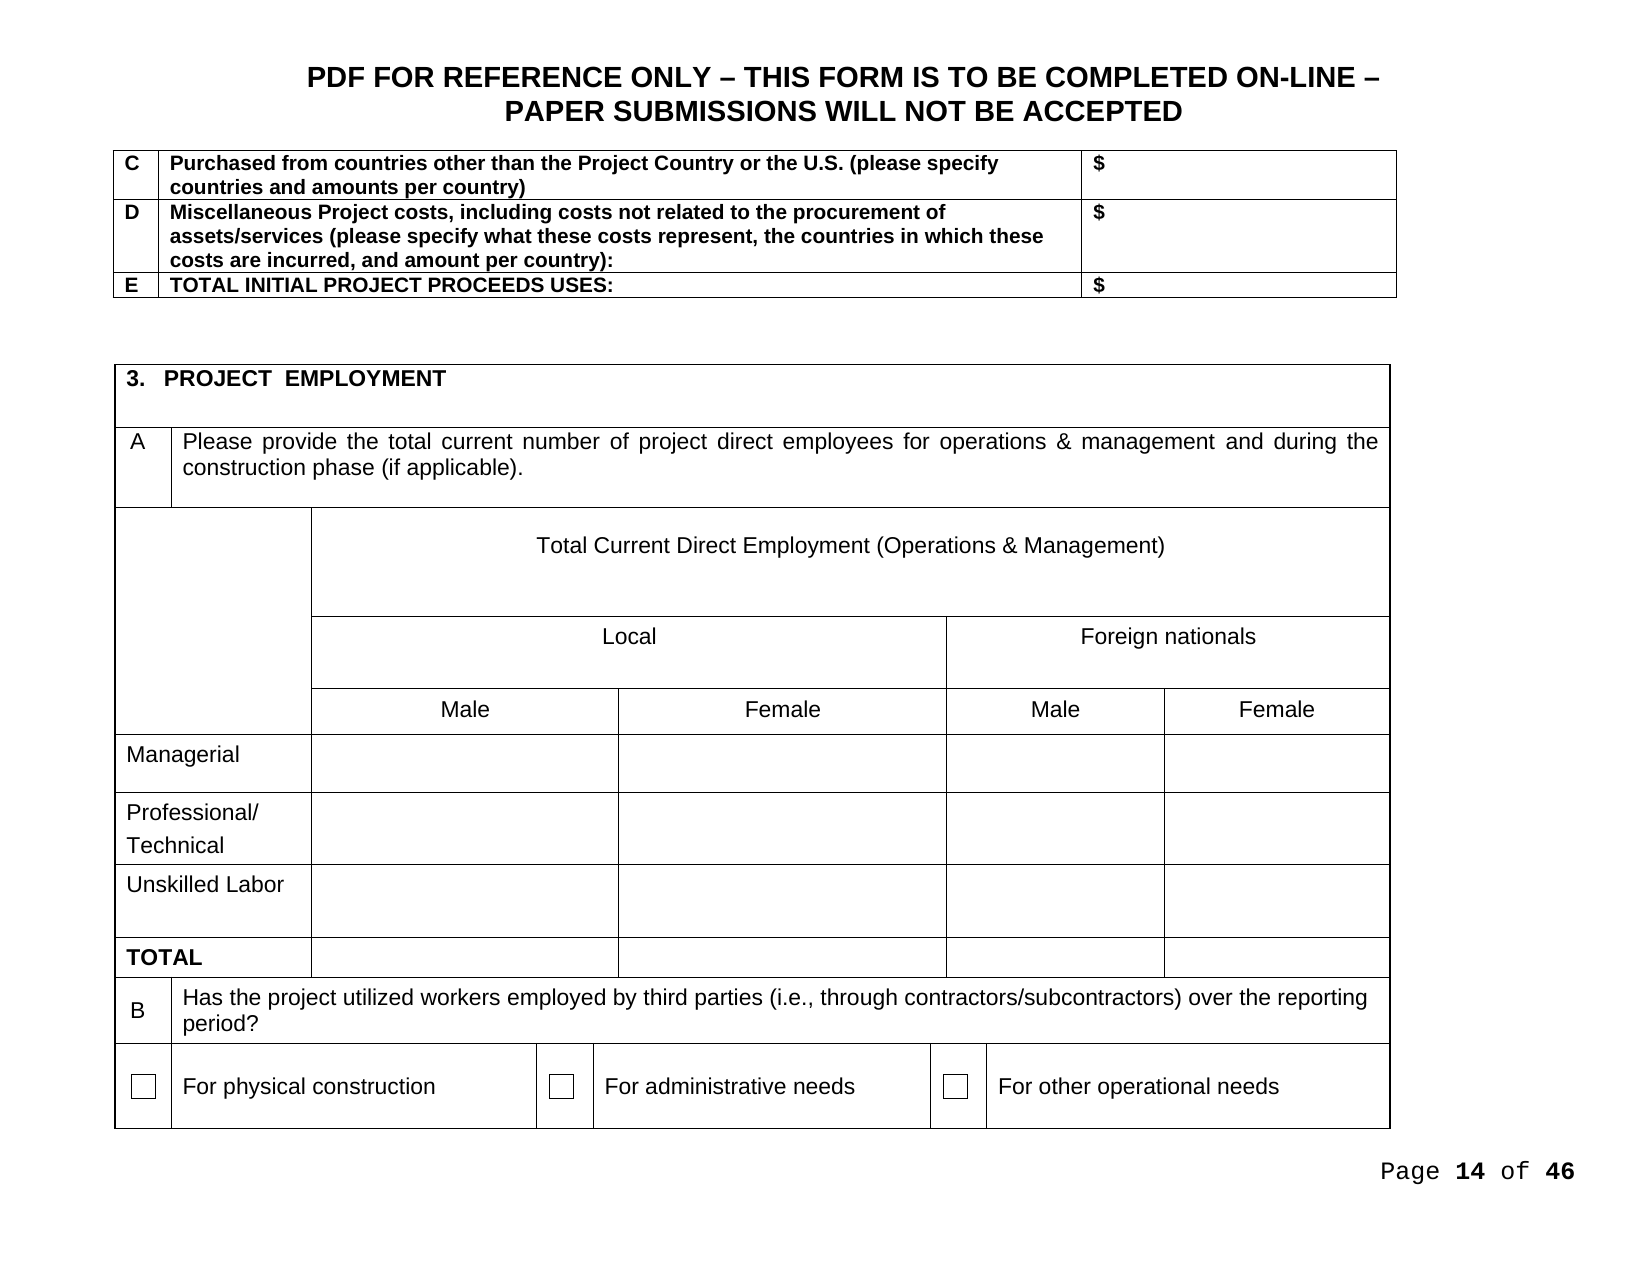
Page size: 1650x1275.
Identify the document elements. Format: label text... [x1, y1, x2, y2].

table_cell [947, 865, 1164, 937]
table_header PROJECT EMPLOYMENT [116, 365, 1389, 427]
table_cell Total Current Direct Employment (Operations & Management) [312, 508, 1389, 616]
table_cell [312, 735, 618, 792]
table_cell [1082, 200, 1396, 272]
table_cell [159, 273, 1081, 297]
table_cell Has the roject utilized workers employed by third parties (i.e., through contractors/subcontractors) over the reporting period? [172, 978, 1389, 1043]
table_cell Foreign nationals [947, 617, 1389, 688]
table_cell Local [312, 617, 946, 688]
table_cell Male [947, 689, 1164, 734]
table_cell [114, 273, 158, 297]
table_cell A [116, 428, 171, 507]
table_cell [1165, 735, 1389, 792]
table_cell [947, 735, 1164, 792]
table_cell [947, 793, 1164, 864]
table_cell B [116, 978, 171, 1043]
table_cell [116, 1044, 171, 1128]
table_cell For administrative needs [594, 1044, 930, 1128]
table_cell TOTAL [116, 938, 311, 977]
table_cell [619, 793, 946, 864]
table_cell [1082, 273, 1396, 297]
table_cell [1165, 865, 1389, 937]
table_cell Female [1165, 689, 1389, 734]
table_cell [947, 938, 1164, 977]
table_cell [619, 938, 946, 977]
table_cell [114, 200, 158, 272]
table_cell Male [312, 689, 618, 734]
table_cell [931, 1044, 986, 1128]
table_cell [537, 1044, 593, 1128]
table_cell For other operational needs [987, 1044, 1389, 1128]
table_cell Unskilled Labor [116, 865, 311, 937]
table_cell [116, 508, 311, 734]
table_cell [159, 200, 1081, 272]
table_cell Professional/ Technical [116, 793, 311, 864]
table_cell Please provide the total current number of project direct employees for operations & management and during the construction phase (if applicable). [172, 428, 1389, 507]
table_cell [619, 735, 946, 792]
table_cell [619, 865, 946, 937]
table_cell [114, 151, 158, 199]
table_cell [159, 151, 1081, 199]
table_cell Managerial [116, 735, 311, 792]
table_cell [312, 938, 618, 977]
table_cell For physical construction [172, 1044, 536, 1128]
table_cell [312, 865, 618, 937]
table_cell [1165, 938, 1389, 977]
table_cell Female [619, 689, 946, 734]
table_cell [1082, 151, 1396, 199]
table_cell [312, 793, 618, 864]
table_cell [1165, 793, 1389, 864]
